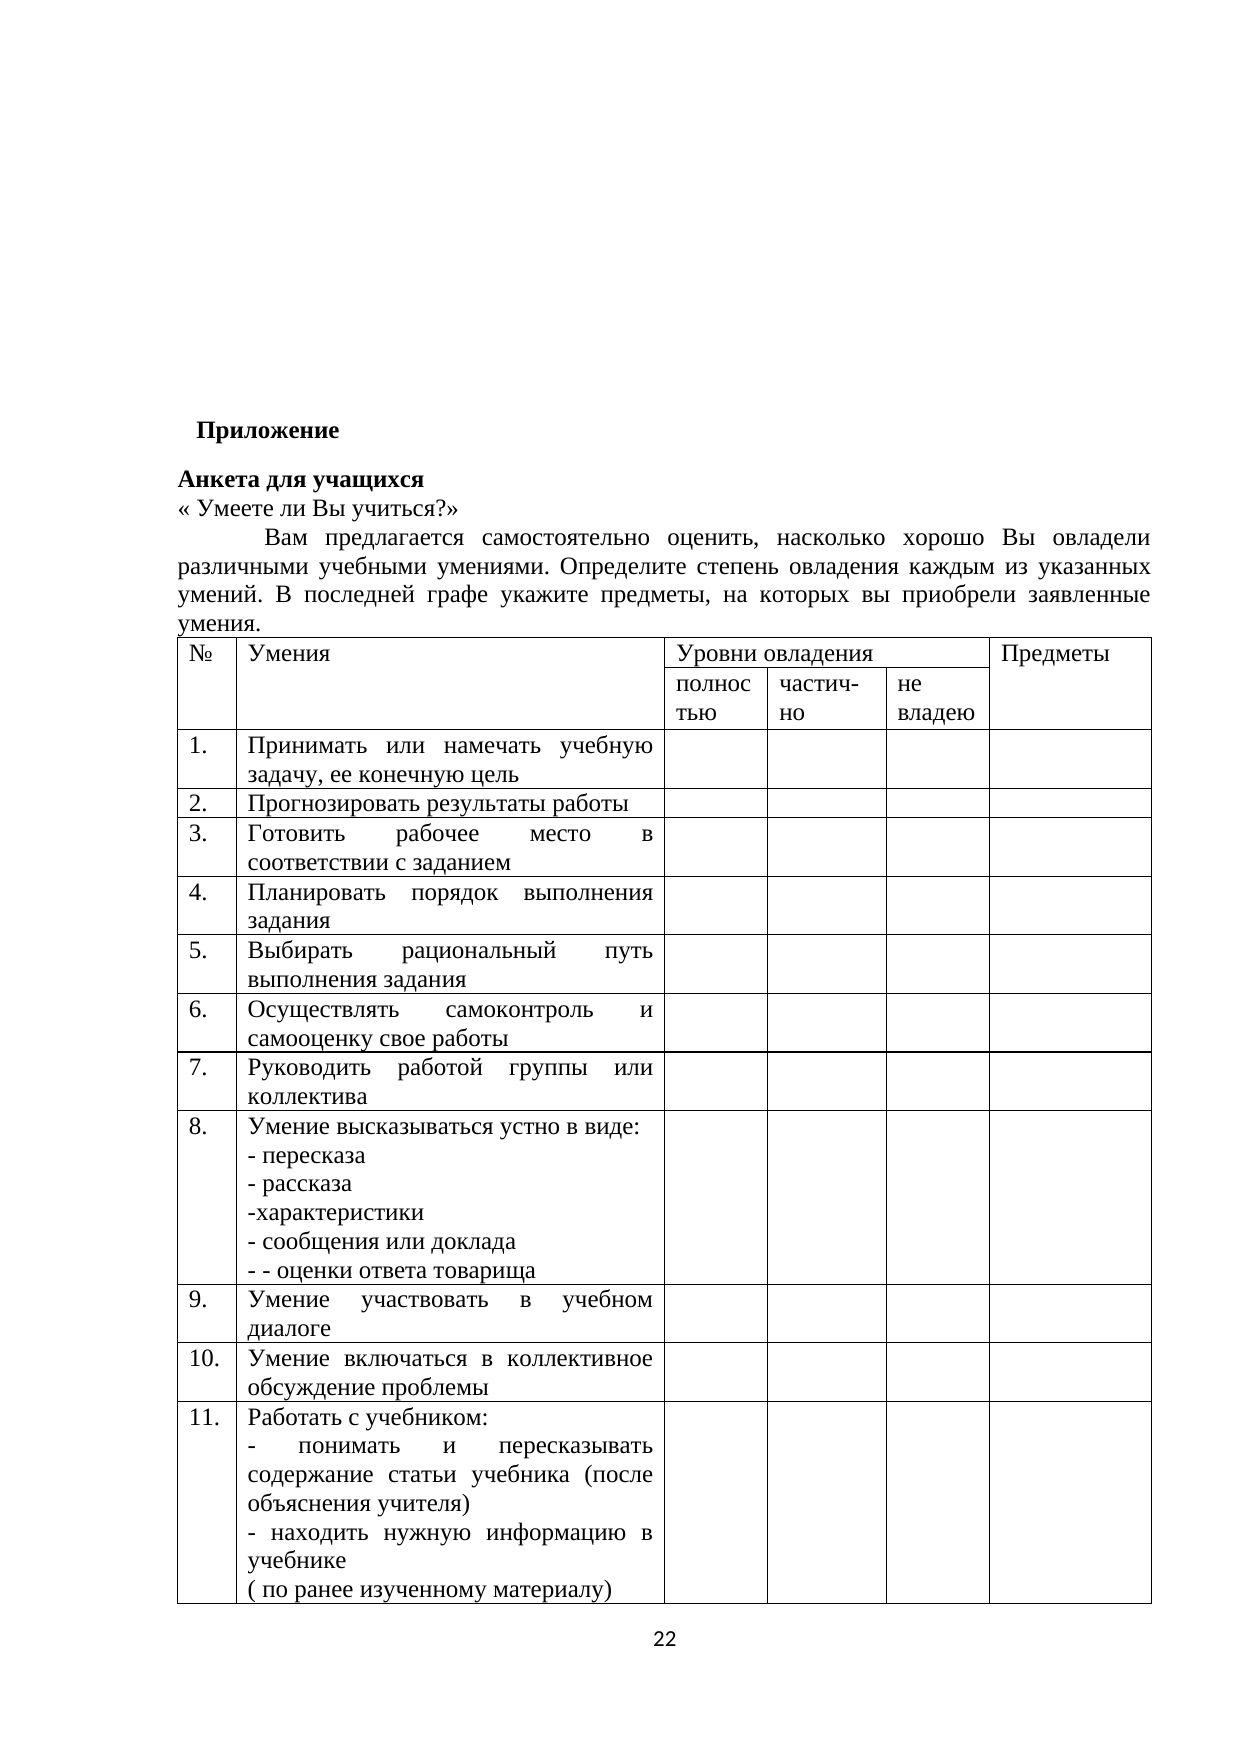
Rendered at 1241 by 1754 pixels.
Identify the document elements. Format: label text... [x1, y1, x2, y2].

table_cell [990, 1285, 1151, 1342]
table_cell полностью [665, 668, 767, 729]
table_cell [990, 1111, 1151, 1283]
table_cell 5. [178, 935, 236, 993]
table_cell не владею [887, 668, 989, 729]
table_cell [990, 789, 1151, 817]
table_cell [887, 818, 989, 876]
table_cell [665, 994, 767, 1051]
table_cell Умение высказываться устно в виде: - пересказа - рассказа -характеристики - сообщения или доклада - - оценки ответа товарища [237, 1111, 664, 1283]
table_cell 10. [178, 1343, 236, 1401]
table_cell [237, 1402, 664, 1603]
table_cell Осуществлять самоконтроль и самооценку свое работы [237, 994, 664, 1051]
table_cell 1. [178, 730, 236, 787]
table_cell 3. [178, 818, 236, 876]
table_cell Руководить работой группы или коллектива [237, 1053, 664, 1110]
table_cell 8. [178, 1111, 236, 1283]
table_cell [665, 789, 767, 817]
table_cell [768, 994, 886, 1051]
table_cell [768, 730, 886, 787]
table_cell [887, 994, 989, 1051]
table_cell 11. [178, 1402, 236, 1603]
table_cell [768, 1343, 886, 1401]
table_cell Умение участвовать в учебном диалоге [237, 1285, 664, 1342]
table_cell 9. [178, 1285, 236, 1342]
table_cell [990, 935, 1151, 993]
table_cell [768, 789, 886, 817]
table_cell [768, 818, 886, 876]
table_cell Прогнозировать результаты работы [237, 789, 664, 817]
table_cell [768, 1402, 886, 1603]
table_cell [990, 730, 1151, 787]
table_cell [768, 1285, 886, 1342]
text « Умеете ли Вы учиться?» [177, 493, 1152, 522]
table_cell [665, 1285, 767, 1342]
table_cell [768, 877, 886, 934]
table_cell [887, 1402, 989, 1603]
table_cell 4. [178, 877, 236, 934]
table_cell Принимать или намечать учебную задачу, ее конечную цель [237, 730, 664, 787]
table_cell Планировать порядок выполнения задания [237, 877, 664, 934]
table_cell [665, 730, 767, 787]
table_cell 2. [178, 789, 236, 817]
table_header Уровни овладения [665, 638, 989, 667]
text Анкета для учащихся [177, 464, 1152, 493]
table_cell [990, 1402, 1151, 1603]
table_header № [178, 638, 236, 729]
table_cell 6. [178, 994, 236, 1051]
table_cell [887, 730, 989, 787]
table_cell [887, 1111, 989, 1283]
table_cell [768, 1111, 886, 1283]
text Приложение [177, 415, 1152, 444]
table_cell [990, 1053, 1151, 1110]
table_cell [990, 1343, 1151, 1401]
table_header Умения [237, 638, 664, 729]
table_cell [665, 1402, 767, 1603]
table_cell [990, 818, 1151, 876]
table_cell Умение включаться в коллективное обсуждение проблемы [237, 1343, 664, 1401]
table_cell [665, 1053, 767, 1110]
table_cell 7. [178, 1053, 236, 1110]
table_cell [887, 877, 989, 934]
table_cell [887, 1343, 989, 1401]
table_cell [665, 818, 767, 876]
table_cell [887, 935, 989, 993]
table_cell [768, 935, 886, 993]
table_cell [887, 1053, 989, 1110]
text Вам предлагается самостоятельно оценить, насколько хорошо Вы овладели различными учебными умениями. Определите степень овладения каждым из указанных умений. В последней графе укажите предметы, на которых вы приобрели заявленные умения. [177, 522, 1152, 637]
table_cell Выбирать рациональный путь выполнения задания [237, 935, 664, 993]
table_cell [665, 935, 767, 993]
table_cell [665, 1343, 767, 1401]
table_cell [887, 1285, 989, 1342]
table_header Предметы [990, 638, 1151, 729]
table_cell частич-но [768, 668, 886, 729]
table_cell [665, 1111, 767, 1283]
table_cell [887, 789, 989, 817]
table_cell [990, 877, 1151, 934]
table_cell [665, 877, 767, 934]
table_cell Готовить рабочее место в соответствии с заданием [237, 818, 664, 876]
table_cell [990, 994, 1151, 1051]
table_cell [768, 1053, 886, 1110]
